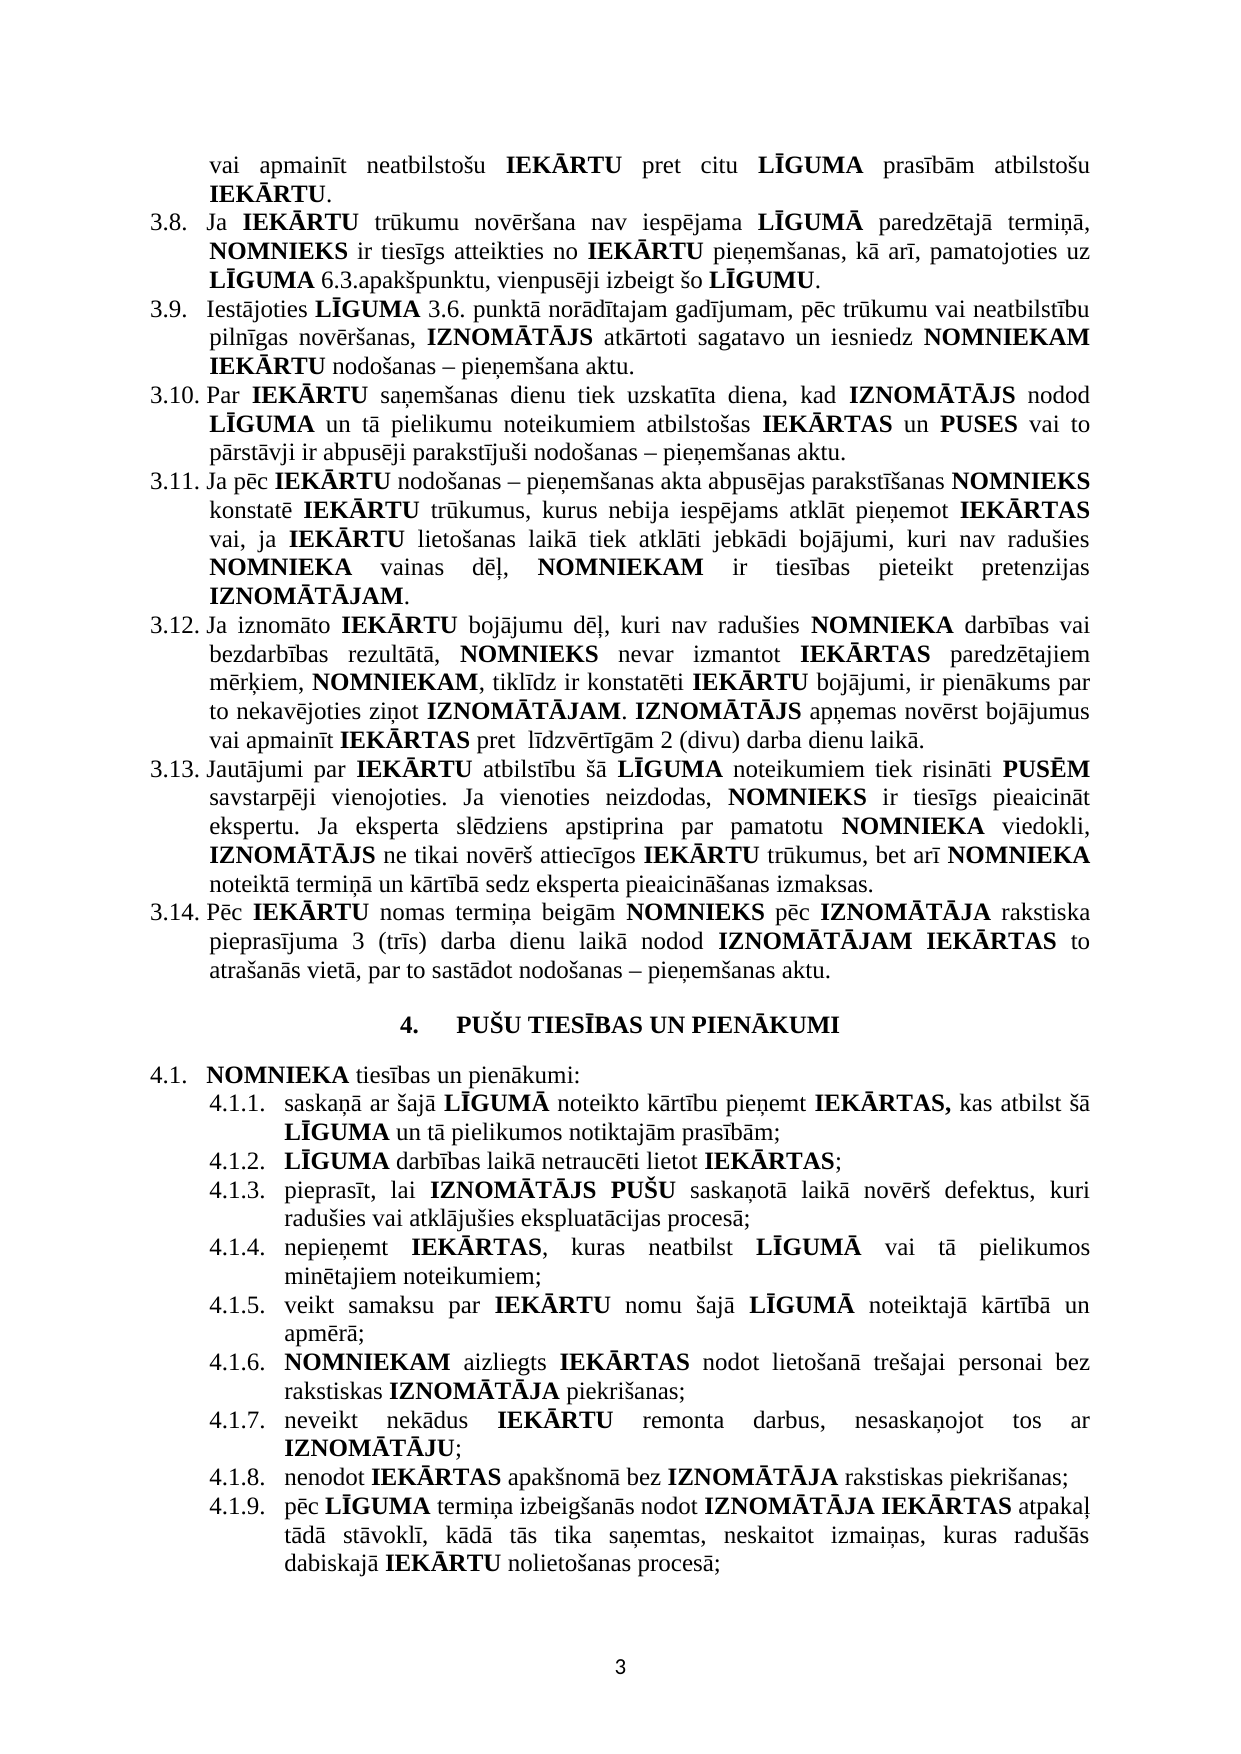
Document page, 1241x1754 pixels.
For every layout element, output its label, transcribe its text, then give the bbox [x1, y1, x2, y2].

list saskaņā ar šajā Līgumā noteikto kārtību pieņemt IEKĀRTAS, kas atbilst šā LĪGUMA un tā pielikumos notiktajām prasībām; [209, 1088, 1090, 1146]
list NOMNIEKAM aizliegts IEKĀRTAS nodot lietošanā trešajai personai bez rakstiskas IZNOMĀTĀJA piekrišanas; [209, 1347, 1090, 1405]
list nenodot IEKĀRTAS apakšnomā bez IZNOMĀTĀJA rakstiskas piekrišanas; [209, 1462, 1090, 1491]
list Pušu tiesības un pienākumi [150, 1010, 1090, 1039]
list Ja pēc IEKĀRTU nodošanas – pieņemšanas akta abpusējas parakstīšanas NOMNIEKS konstatē IEKĀRTU trūkumus, kurus nebija iespējams atklāt pieņemot IEKĀRTAS vai, ja IEKĀRTU lietošanas laikā tiek atklāti jebkādi bojājumi, kuri nav radušies NOMNIEKA vainas dēļ, NOMNIEKAM ir tiesības pieteikt pretenzijas IZNOMĀTĀJAM. [150, 466, 1090, 610]
list veikt samaksu par IEKĀRTU nomu šajā Līgumā noteiktajā kārtībā un apmērā; [209, 1290, 1090, 1347]
list neveikt nekādus IEKĀRTU remonta darbus, nesaskaņojot tos ar IZNOMĀTĀJU; [209, 1405, 1090, 1462]
list Ja IEKĀRTU trūkumu novēršana nav iespējama LĪGUMĀ paredzētajā termiņā, NOMNIEKS ir tiesīgs atteikties no IEKĀRTU pieņemšanas, kā arī, pamatojoties uz LĪGUMA 6.3.apakšpunktu, vienpusēji izbeigt šo LĪGUMU. [150, 207, 1090, 294]
list Pēc IEKĀRTU nomas termiņa beigām NOMNIEKS pēc IZNOMĀTĀJA rakstiska pieprasījuma 3 (trīs) darba dienu laikā nodod IZNOMĀTĀJAM IEKĀRTAS to atrašanās vietā, par to sastādot nodošanas – pieņemšanas aktu. [150, 897, 1090, 984]
list Par IEKĀRTU saņemšanas dienu tiek uzskatīta diena, kad IZNOMĀTĀJS nodod LĪGUMA un tā pielikumu noteikumiem atbilstošas IEKĀRTAS un PUSES vai to pārstāvji ir abpusēji parakstījuši nodošanas – pieņemšanas aktu. [150, 380, 1090, 466]
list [150, 150, 1090, 207]
list nepieņemt IEKĀRTAS, kuras neatbilst LĪGUMĀ vai tā pielikumos minētajiem noteikumiem; [209, 1232, 1090, 1290]
list NOMNIEKA tiesības un pienākumi: [150, 1060, 1090, 1088]
list LĪGUMA darbības laikā netraucēti lietot IEKĀRTAS; [209, 1146, 1090, 1175]
list Ja iznomāto IEKĀRTU bojājumu dēļ, kuri nav radušies NOMNIEKA darbības vai bezdarbības rezultātā, NOMNIEKS nevar izmantot IEKĀRTAS paredzētajiem mērķiem, NOMNIEKAM, tiklīdz ir konstatēti IEKĀRTU bojājumi, ir pienākums par to nekavējoties ziņot IZNOMĀTĀJAM. IZNOMĀTĀJS apņemas novērst bojājumus vai apmainīt IEKĀRTAS pret līdzvērtīgām 2 (divu) darba dienu laikā. [150, 610, 1090, 754]
list Jautājumi par IEKĀRTU atbilstību šā LĪGUMA noteikumiem tiek risināti PUSĒM savstarpēji vienojoties. Ja vienoties neizdodas, NOMNIEKS ir tiesīgs pieaicināt ekspertu. Ja eksperta slēdziens apstiprina par pamatotu NOMNIEKA viedokli, IZNOMĀTĀJS ne tikai novērš attiecīgos IEKĀRTU trūkumus, bet arī NOMNIEKA noteiktā termiņā un kārtībā sedz eksperta pieaicināšanas izmaksas. [150, 754, 1090, 897]
list pēc LĪGUMA termiņa izbeigšanās nodot IZNOMĀTĀJA IEKĀRTAS atpakaļ tādā stāvoklī, kādā tās tika saņemtas, neskaitot izmaiņas, kuras radušās dabiskajā IEKĀRTU nolietošanas procesā; [209, 1491, 1090, 1577]
list pieprasīt, lai IZNOMĀTĀJS PUŠU saskaņotā laikā novērš defektus, kuri radušies vai atklājušies ekspluatācijas procesā; [209, 1175, 1090, 1232]
list Iestājoties LĪGUMA 3.6. punktā norādītajam gadījumam, pēc trūkumu vai neatbilstību pilnīgas novēršanas, IZNOMĀTĀJS atkārtoti sagatavo un iesniedz NOMNIEKAM IEKĀRTU nodošanas – pieņemšana aktu. [150, 294, 1090, 380]
